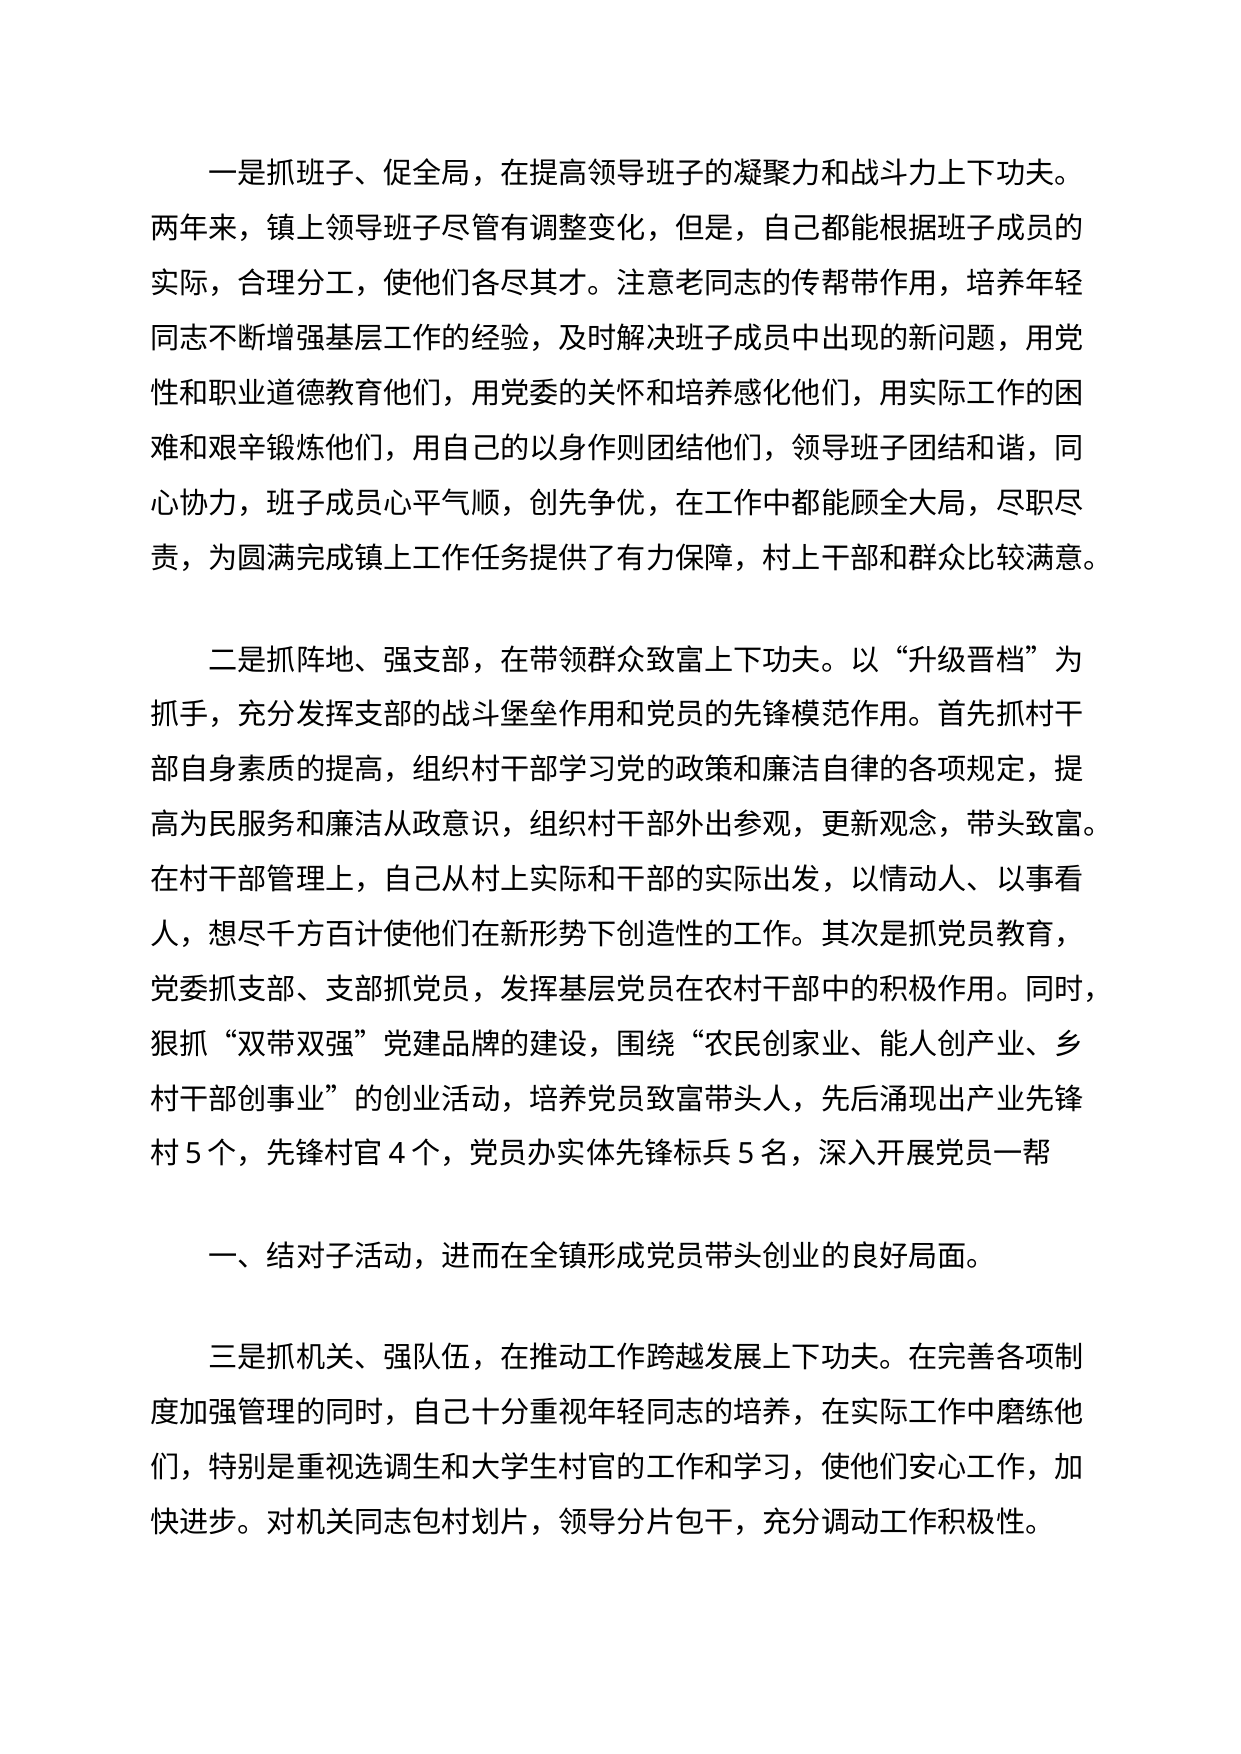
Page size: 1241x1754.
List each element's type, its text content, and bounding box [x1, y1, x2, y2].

text 一、结对子活动，进而在全镇形成党员带头创业的良好局面。 [150, 1232, 1090, 1274]
text 二是抓阵地、强支部，在带领群众致富上下功夫。以“升级晋档”为抓手，充分发挥支部的战斗堡垒作用和党员的先锋模范作用。首先抓村干部自身素质的提高，组织村干部学习党的政策和廉洁自律的各项规定，提高为民服务和廉洁从政意识，组织村干部外出参观，更新观念，带头致富。在村干部管理上，自己从村上实际和干部的实际出发，以情动人、以事看人，想尽千方百计使他们在新形势下创造性的工作。其次是抓党员教育，党委抓支部、支部抓党员，发挥基层党员在农村干部中的积极作用。同时，狠抓“双带双强”党建品牌的建设，围绕“农民创家业、能人创产业、乡村干部创事业”的创业活动，培养党员致富带头人，先后涌现出产业先锋村5个，先锋村官4个，党员办实体先锋标兵5名，深入开展党员一帮 [150, 636, 1090, 1172]
text 三是抓机关、强队伍，在推动工作跨越发展上下功夫。在完善各项制度加强管理的同时，自己十分重视年轻同志的培养，在实际工作中磨练他们，特别是重视选调生和大学生村官的工作和学习，使他们安心工作，加快进步。对机关同志包村划片，领导分片包干，充分调动工作积极性。 [150, 1334, 1090, 1541]
text 一是抓班子、促全局，在提高领导班子的凝聚力和战斗力上下功夫。两年来，镇上领导班子尽管有调整变化，但是，自己都能根据班子成员的实际，合理分工，使他们各尽其才。注意老同志的传帮带作用，培养年轻同志不断增强基层工作的经验，及时解决班子成员中出现的新问题，用党性和职业道德教育他们，用党委的关怀和培养感化他们，用实际工作的困难和艰辛锻炼他们，用自己的以身作则团结他们，领导班子团结和谐，同心协力，班子成员心平气顺，创先争优，在工作中都能顾全大局，尽职尽责，为圆满完成镇上工作任务提供了有力保障，村上干部和群众比较满意。 [150, 150, 1090, 577]
